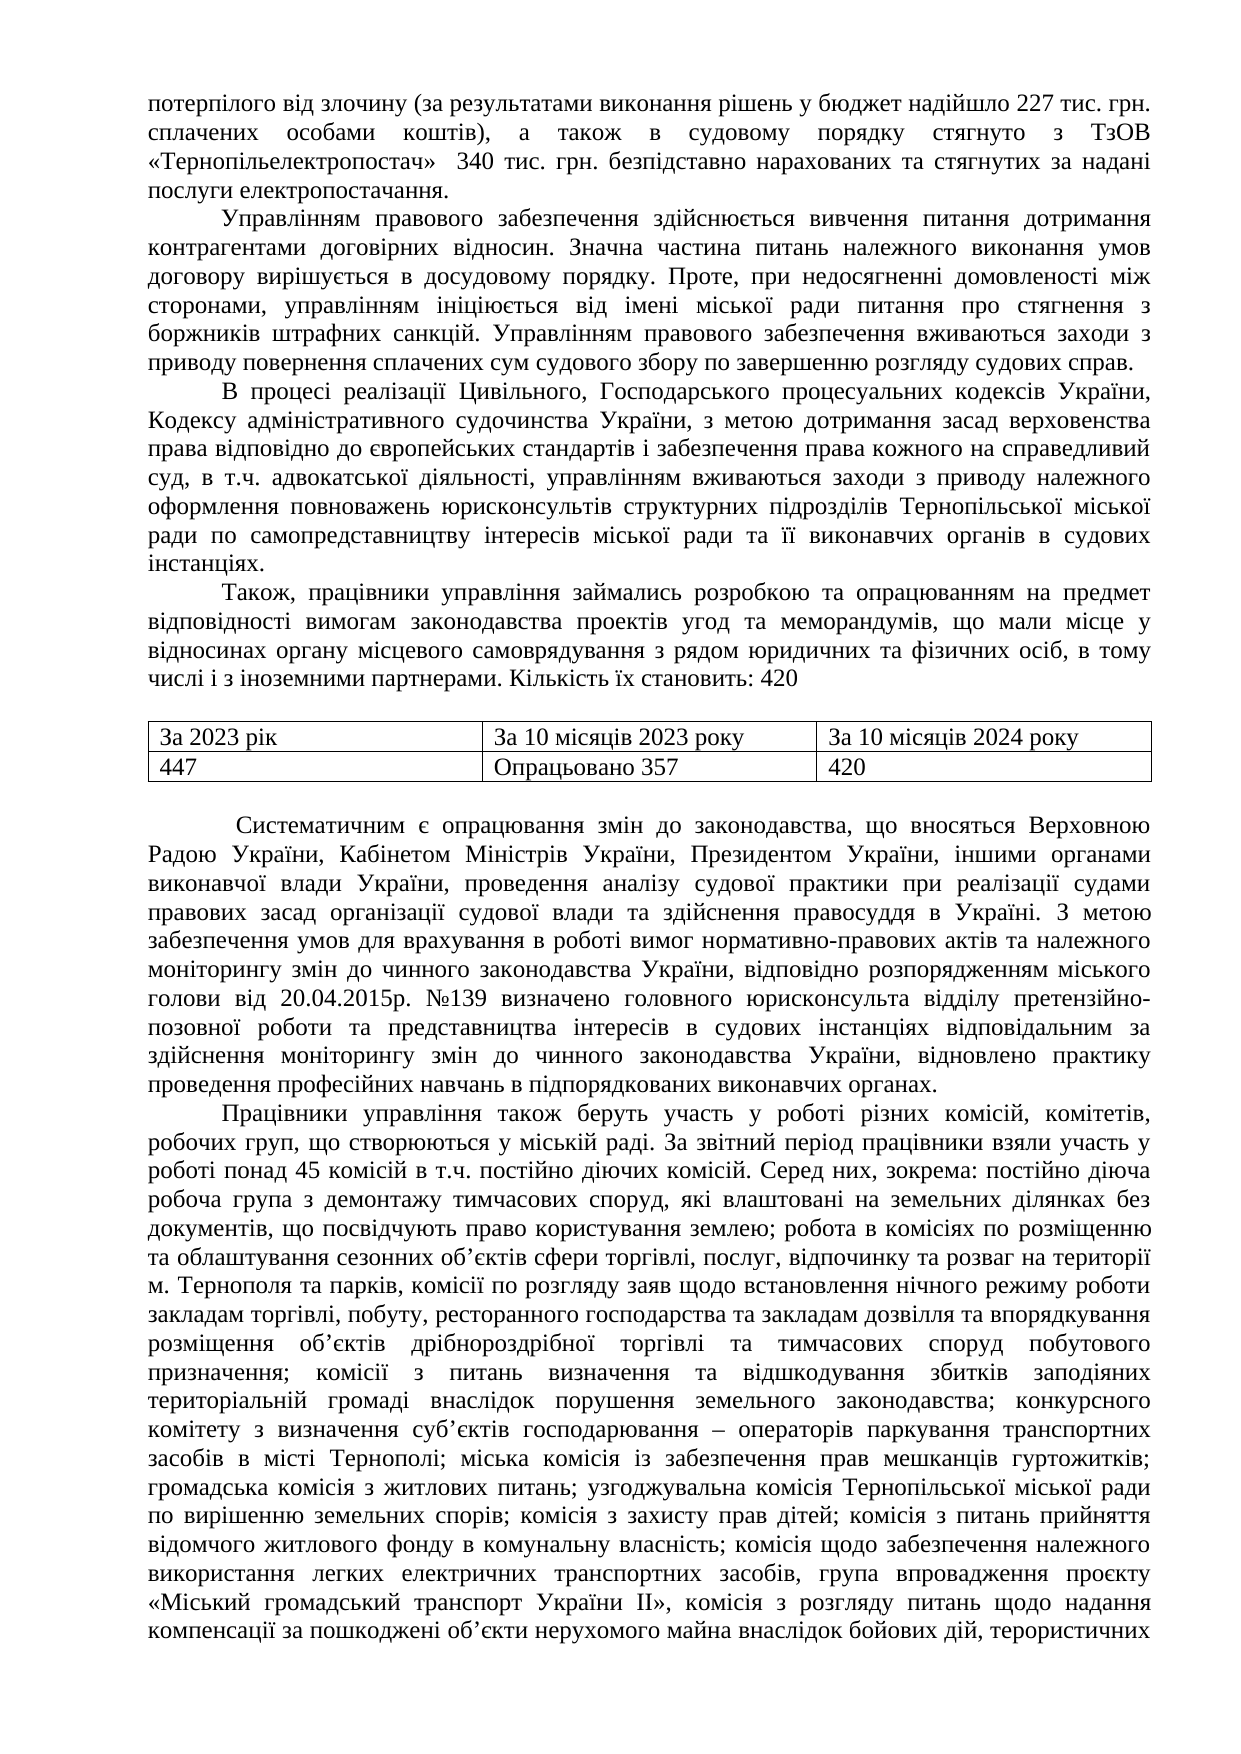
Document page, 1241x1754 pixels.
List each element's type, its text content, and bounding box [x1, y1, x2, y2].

table_header За 2023 рік [149, 722, 482, 751]
table_header За 10 місяців 2023 року [483, 722, 816, 751]
text Управлінням правового забезпечення здійснюється вивчення питання дотримання контрагентами договірних відносин. Значна частина питань належного виконання умов договору вирішується в досудовому порядку. Проте, при недосягненні домовленості між сторонами, управлінням ініціюється від імені міської ради питання про стягнення з боржників штрафних санкцій. Управлінням правового забезпечення вживаються заходи з приводу повернення сплачених сум судового збору по завершенню розгляду судових справ. [148, 203, 1152, 376]
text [148, 88, 1152, 203]
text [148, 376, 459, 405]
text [148, 1357, 1152, 1644]
table_cell Опрацьовано 357 [483, 752, 816, 781]
table_header За 10 місяців 2024 року [817, 722, 1151, 751]
text Систематичним є опрацювання змін до законодавства, що вносяться Верховною Радою України, Кабінетом Міністрів України, Президентом України, іншими органами виконавчої влади України, проведення аналізу судової практики при реалізації судами правових засад організації судової влади та здійснення правосуддя в Україні. З метою забезпечення умов для врахування в роботі вимог нормативно-правових актів та належного моніторингу змін до чинного законодавства України, відповідно розпорядженням міського голови від 20.04.2015р. №139 визначено головного юрисконсульта відділу претензійно-позовної роботи та представництва інтересів в судових інстанціях відповідальним за здійснення моніторингу змін до чинного законодавства України, відновлено практику проведення професійних навчань в підпорядкованих виконавчих органах. [148, 810, 1152, 1098]
table_cell 420 [817, 752, 1151, 781]
text Також, працівники управління займались розробкою та опрацюванням на предмет відповідності вимогам законодавства проектів угод та меморандумів, що мали місце у відносинах органу місцевого самоврядування з рядом юридичних та фізичних осіб, в тому числі і з іноземними партнерами. Кількість їх становить: 420 [148, 577, 1152, 692]
table_cell 447 [149, 752, 482, 781]
